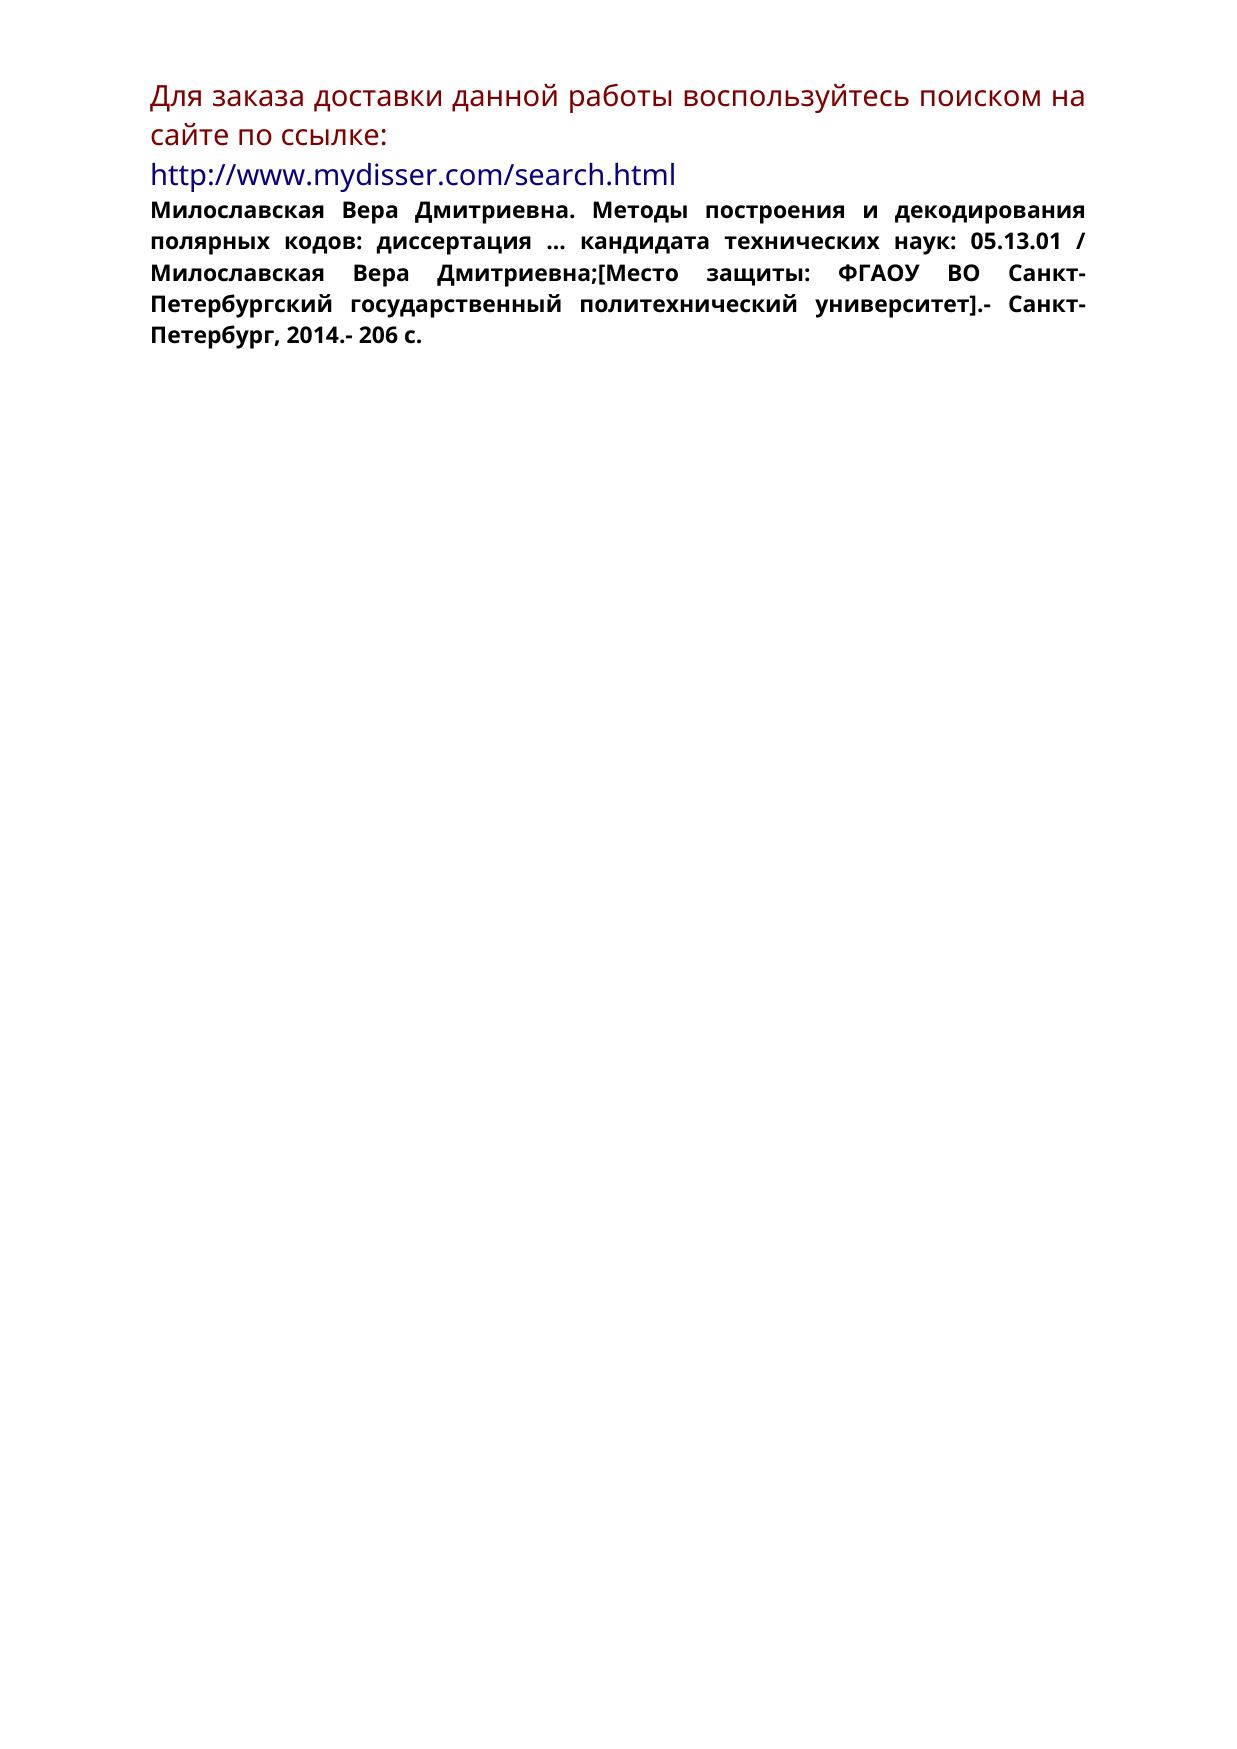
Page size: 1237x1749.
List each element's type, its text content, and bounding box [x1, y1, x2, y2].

text Милославская Вера Дмитриевна. Методы построения и декодирования полярных кодов: диссертация ... кандидата технических наук: 05.13.01 / Милославская Вера Дмитриевна;[Место защиты: ФГАОУ ВО Санкт-Петербургский государственный политехнический университет].- Санкт-Петербург, 2014.- 206 с. [150, 194, 1086, 350]
